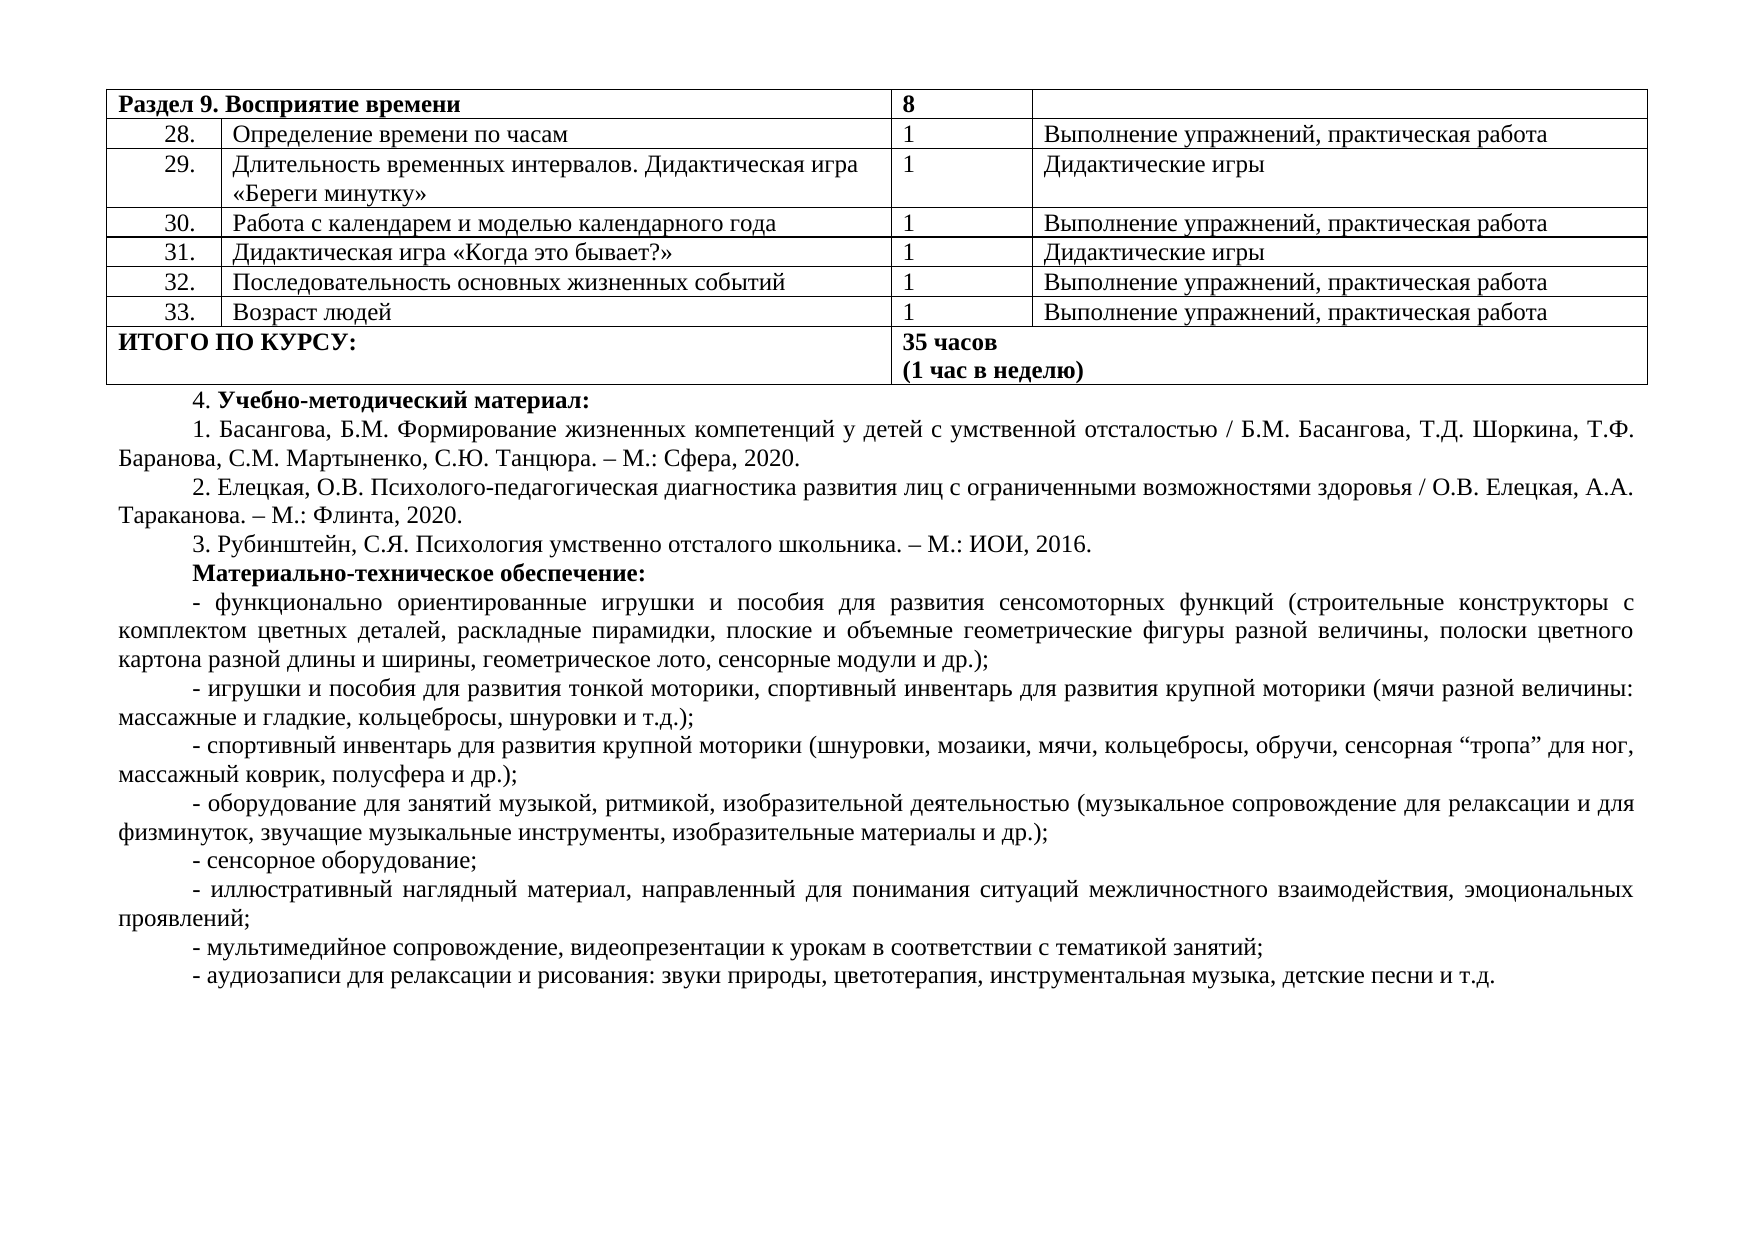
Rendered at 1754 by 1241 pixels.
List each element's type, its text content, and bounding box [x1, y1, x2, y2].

table_cell Работа с календарем и моделью календарного года [222, 208, 891, 236]
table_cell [1033, 119, 1647, 148]
table_cell [1033, 90, 1647, 118]
table_cell 1 [892, 238, 1032, 266]
list - игрушки и пособия для развития тонкой моторики, спортивный инвентарь для развития крупной моторики (мячи разной величины: массажные и гладкие, кольцебросы, шнуровки и т.д.); [118, 673, 1636, 730]
list - иллюстративный наглядный материал, направленный для понимания ситуаций межличностного взаимодействия, эмоциональных проявлений; [118, 874, 1636, 932]
list - мультимедийное сопровождение, видеопрезентации к урокам в соответствии с тематикой занятий; [118, 932, 1636, 960]
table_cell Выполнение упражнений, практическая работа [1033, 208, 1647, 236]
table_cell ИТОГО ПО КУРСУ: [107, 327, 891, 384]
table_cell 1 [892, 208, 1032, 236]
table_cell 35 часов (1 час в неделю) [892, 327, 1647, 384]
table_cell 1 [892, 267, 1032, 296]
table_cell Раздел 9. Восприятие времени [107, 90, 891, 118]
table_cell 1 [892, 119, 1032, 148]
table_cell Длительность временных интервалов. Дидактическая игра «Береги минутку» [222, 149, 891, 207]
table_cell 1 [892, 149, 1032, 207]
list - сенсорное оборудование; [118, 845, 1636, 874]
list - оборудование для занятий музыкой, ритмикой, изобразительной деятельностью (музыкальное сопровождение для релаксации и для физминуток, звучащие музыкальные инструменты, изобразительные материалы и др.); [118, 788, 1636, 845]
table_cell Выполнение упражнений, практическая работа [1033, 297, 1647, 326]
table_cell Возраст людей [222, 297, 891, 326]
table_cell Дидактические игры [1033, 149, 1647, 207]
table_cell Дидактические игры [1033, 238, 1647, 266]
table_cell Выполнение упражнений, практическая работа [1033, 267, 1647, 296]
text 4. Учебно-методический материал: [118, 385, 1636, 414]
table_cell Последовательность основных жизненных событий [222, 267, 891, 296]
table_cell [107, 208, 221, 236]
list - функционально ориентированные игрушки и пособия для развития сенсомоторных функций (строительные конструкторы с комплектом цветных деталей, раскладные пирамидки, плоские и объемные геометрические фигуры разной величины, полоски цветного картона разной длины и ширины, геометрическое лото, сенсорные модули и др.); [118, 587, 1636, 673]
table_cell 8 [892, 90, 1032, 118]
table_cell [107, 238, 221, 266]
table_cell 1 [892, 297, 1032, 326]
table_cell [107, 267, 221, 296]
table_cell Определение времени по часам [222, 119, 891, 148]
text 3. Рубинштейн, С.Я. Психология умственно отсталого школьника. – М.: ИОИ, 2016. [118, 529, 1636, 558]
table_cell [107, 297, 221, 326]
list - спортивный инвентарь для развития крупной моторики (шнуровки, мозаики, мячи, кольцебросы, обручи, сенсорная “тропа” для ног, массажный коврик, полусфера и др.); [118, 730, 1636, 788]
table_cell [107, 149, 221, 207]
text 1. Басангова, Б.М. Формирование жизненных компетенций у детей с умственной отсталостью / Б.М. Басангова, Т.Д. Шоркина, Т.Ф. Баранова, С.М. Мартыненко, С.Ю. Танцюра. – М.: Сфера, 2020. [118, 414, 1636, 472]
text 2. Елецкая, О.В. Психолого-педагогическая диагностика развития лиц с ограниченными возможностями здоровья / О.В. Елецкая, А.А. Тараканова. – М.: Флинта, 2020. [118, 472, 1636, 529]
table_cell Дидактическая игра «Когда это бывает?» [222, 238, 891, 266]
table_cell [107, 119, 221, 148]
list Материально-техническое обеспечение: [118, 558, 1636, 587]
list - аудиозаписи для релаксации и рисования: звуки природы, цветотерапия, инструментальная музыка, детские песни и т.д. [118, 960, 1636, 989]
